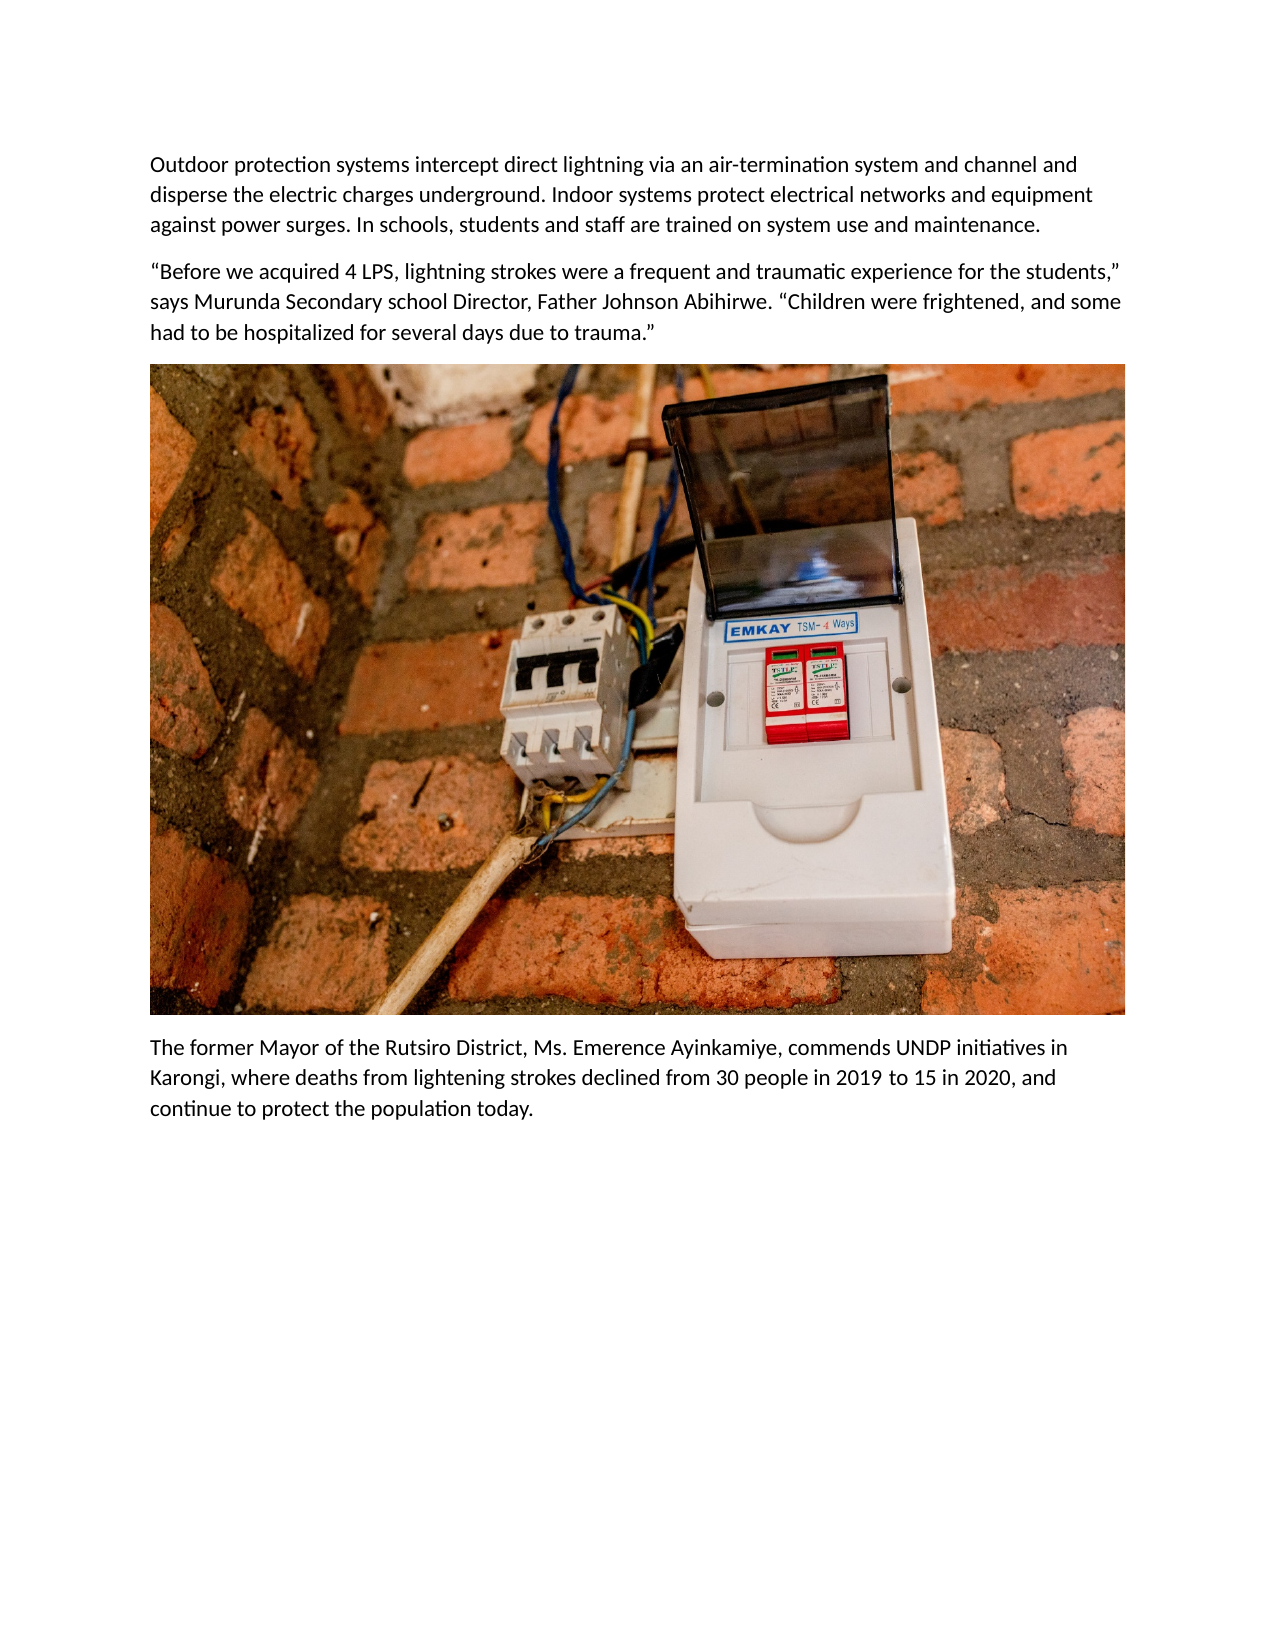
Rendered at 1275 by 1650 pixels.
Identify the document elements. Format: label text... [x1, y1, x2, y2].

text “Before we acquired 4 LPS, lightning strokes were a frequent and traumatic experience for the students,” says Murunda Secondary school Director, Father Johnson Abihirwe. “Children were frightened, and some had to be hospitalized for several days due to trauma.” [150, 257, 1125, 346]
text The former Mayor of the Rutsiro District, Ms. Emerence Ayinkamiye, commends UNDP initiatives in Karongi, where deaths from lightening strokes declined from 30 people in 2019 to 15 in 2020, and continue to protect the population today. [150, 1033, 1125, 1122]
picture [150, 364, 1125, 1015]
text Outdoor protection systems intercept direct lightning via an air-termination system and channel and disperse the electric charges underground. Indoor systems protect electrical networks and equipment against power surges. In schools, students and staff are trained on system use and maintenance. [150, 150, 1125, 238]
